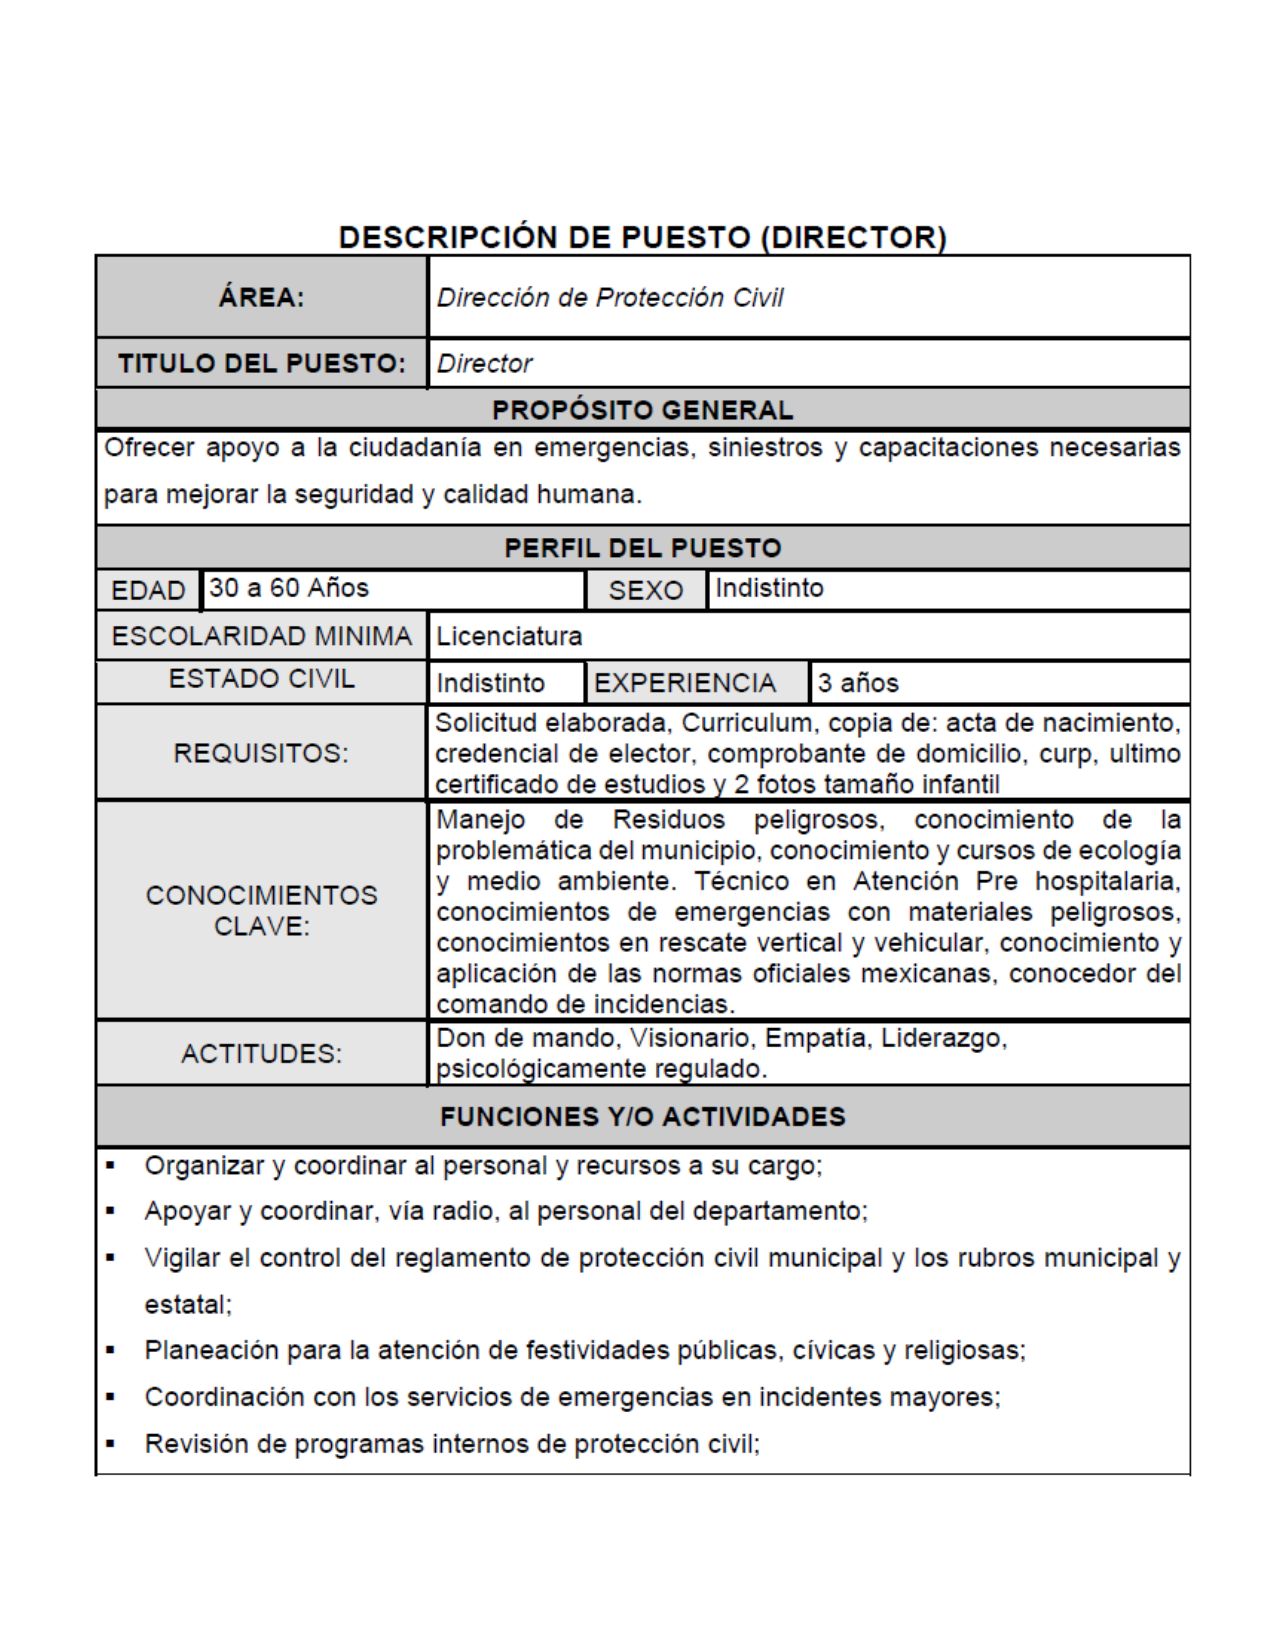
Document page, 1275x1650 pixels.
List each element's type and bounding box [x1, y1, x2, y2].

picture [59, 194, 1202, 1490]
